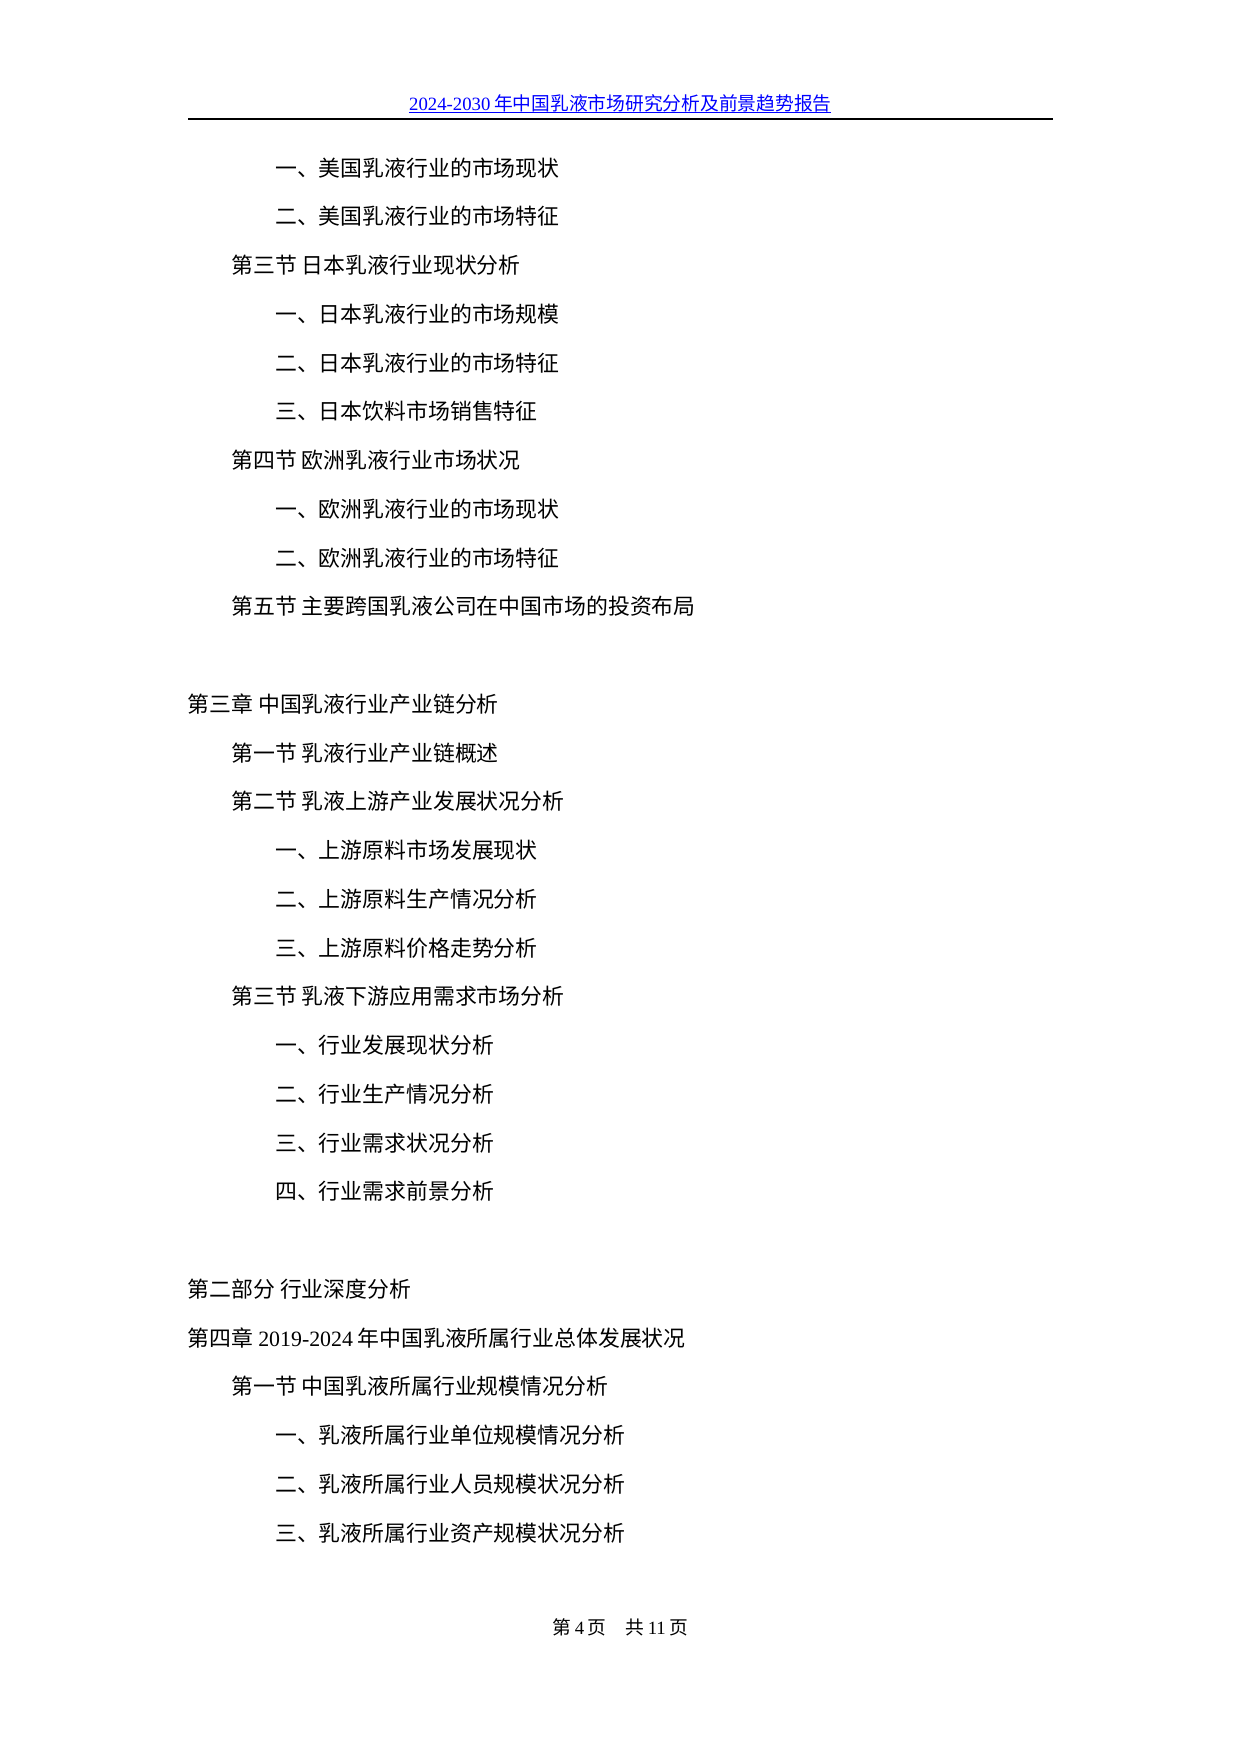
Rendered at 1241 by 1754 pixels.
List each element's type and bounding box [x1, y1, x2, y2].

text [187, 150, 1053, 1548]
